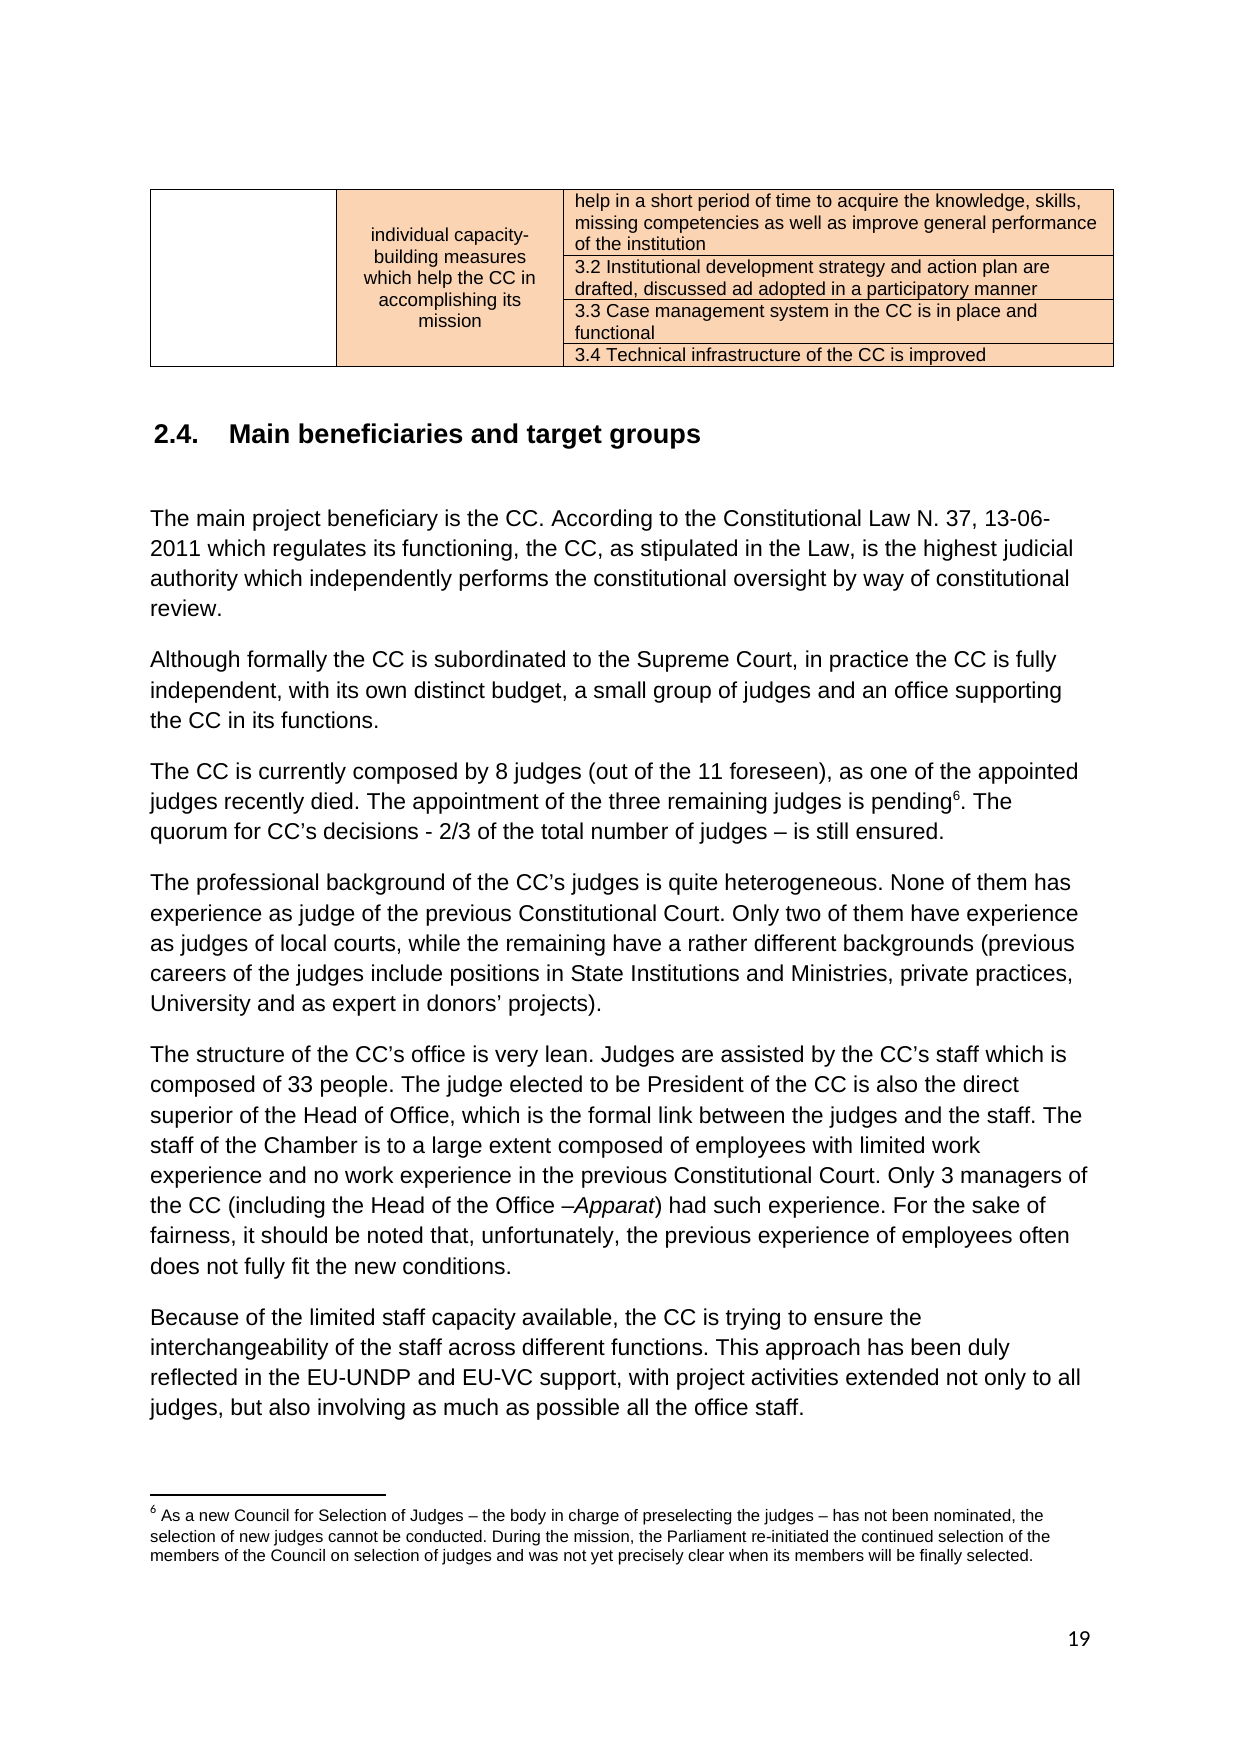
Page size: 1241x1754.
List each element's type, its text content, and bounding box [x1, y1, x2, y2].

text Because of the limited staff capacity available, the CC is trying to ensure the interchangeability of the staff across different functions. This approach has been duly reflected in the EU-UNDP and EU-VC support, with project activities extended not only to all judges, but also involving as much as possible all the office staff. [150, 1304, 1090, 1421]
subtitle Main beneficiaries and target groups [153, 418, 1090, 449]
text The professional background of the CC’s judges is quite heterogeneous. None of them has experience as judge of the previous Constitutional Court. Only two of them have experience as judges of local courts, while the remaining have a rather different backgrounds (previous careers of the judges include positions in State Institutions and Ministries, private practices, University and as expert in donors’ projects). [150, 869, 1090, 1016]
text Although formally the CC is subordinated to the Supreme Court, in practice the CC is fully independent, with its own distinct budget, a small group of judges and an office supporting the CC in its functions. [150, 646, 1090, 733]
table_cell 3.3 Case management system in the CC is in place and functional [564, 300, 1113, 343]
table_cell 3.4 Technical infrastructure of the CC is improved [564, 344, 1113, 366]
table_cell 3.2 Institutional development strategy and action plan are drafted, discussed ad adopted in a participatory manner [564, 256, 1113, 299]
text The main project beneficiary is the CC. According to the Constitutional Law N. 37, 13-06-2011 which regulates its functioning, the CC, as stipulated in the Law, is the highest judicial authority which independently performs the constitutional oversight by way of constitutional review. [150, 505, 1090, 622]
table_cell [337, 190, 563, 366]
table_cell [564, 190, 1113, 255]
text The structure of the CC’s office is very lean. Judges are assisted by the CC’s staff which is composed of 33 people. The judge elected to be President of the CC is also the direct superior of the Head of Office, which is the formal link between the judges and the staff. The staff of the Chamber is to a large extent composed of employees with limited work experience and no work experience in the previous Constitutional Court. Only 3 managers of the CC (including the Head of the Office –Apparat) had such experience. For the sake of fairness, it should be noted that, unfortunately, the previous experience of employees often does not fully fit the new conditions. [150, 1041, 1090, 1279]
text The CC is currently composed by 8 judges (out of the 11 foreseen), as one of the appointed judges recently died. The appointment of the three remaining judges is pending. The quorum for CC’s decisions - 2/3 of the total number of judges – is still ensured. [150, 758, 1090, 844]
